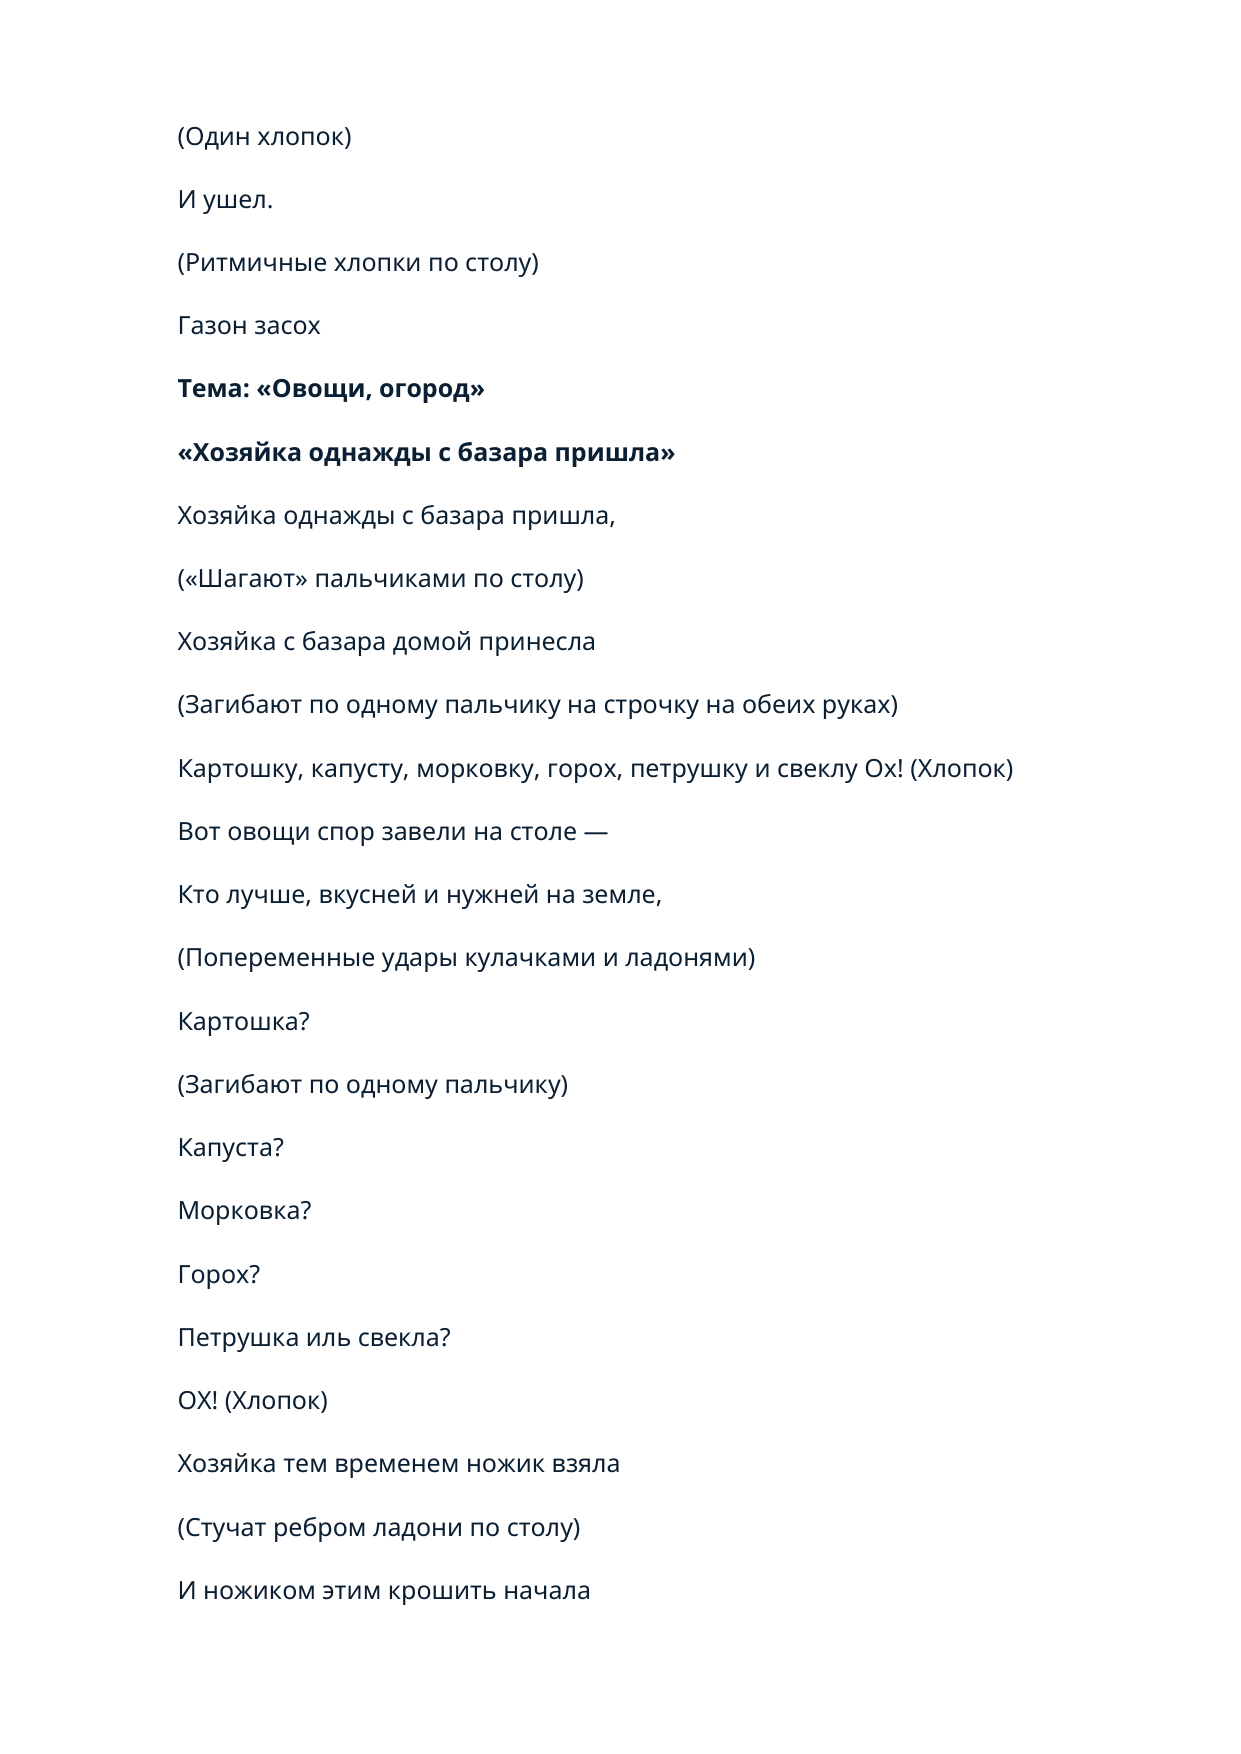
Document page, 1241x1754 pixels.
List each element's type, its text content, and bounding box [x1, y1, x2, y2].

text Вот овощи спор завели на столе — [177, 814, 1152, 848]
text (Загибают по одному пальчику) [177, 1067, 1152, 1101]
text (Попеременные удары кулачками и ладонями) [177, 940, 1152, 974]
text («Шагают» пальчиками по столу) [177, 561, 1152, 595]
text «Хозяйка однажды с базара пришла» [177, 434, 1152, 468]
text И ушел. [177, 181, 1152, 215]
text Петрушка иль свекла? [177, 1319, 1152, 1353]
text Картошку, капусту, морковку, горох, петрушку и свеклу Ох! (Хлопок) [177, 750, 1152, 784]
text (Стучат ребром ладони по столу) [177, 1509, 1152, 1543]
text Хозяйка тем временем ножик взяла [177, 1446, 1152, 1480]
text (Загибают по одному пальчику на строчку на обеих руках) [177, 687, 1152, 721]
text Тема: «Овощи, огород» [177, 371, 1152, 405]
text (Один хлопок) [177, 118, 1152, 152]
text Кто лучше, вкусней и нужней на земле, [177, 877, 1152, 911]
text Хозяйка с базара домой принесла [177, 624, 1152, 658]
text (Ритмичные хлопки по столу) [177, 244, 1152, 279]
text Газон засох [177, 308, 1152, 342]
text И ножиком этим крошить начала [177, 1572, 1152, 1606]
text Картошка? [177, 1003, 1152, 1037]
text Морковка? [177, 1193, 1152, 1227]
text Капуста? [177, 1130, 1152, 1164]
text Хозяйка однажды с базара пришла, [177, 497, 1152, 532]
text Горох? [177, 1256, 1152, 1290]
text ОХ! (Хлопок) [177, 1383, 1152, 1417]
